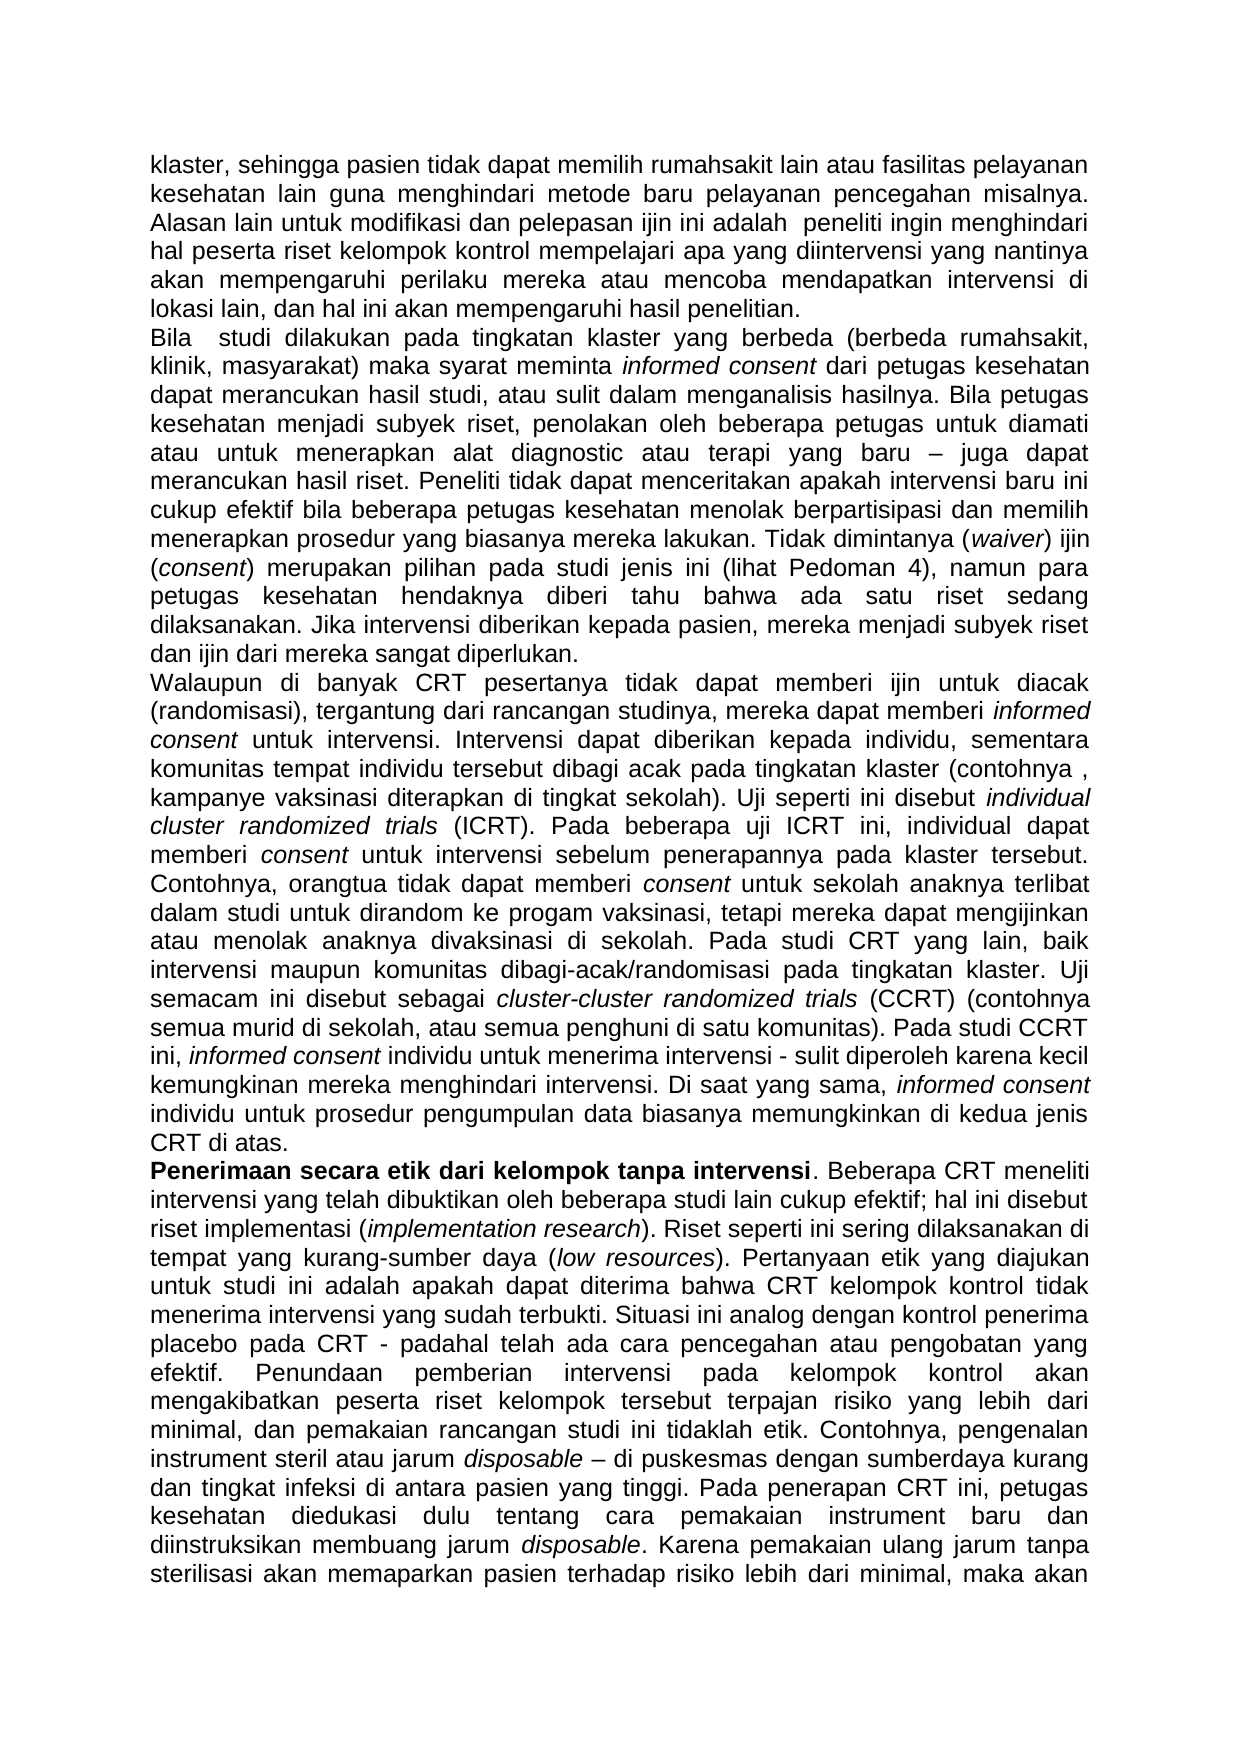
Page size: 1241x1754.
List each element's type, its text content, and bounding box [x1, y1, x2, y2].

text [150, 150, 1090, 322]
text Bila studi dilakukan pada tingkatan klaster yang berbeda (berbeda rumahsakit, klinik, masyarakat) maka syarat meminta informed consent dari petugas kesehatan dapat merancukan hasil studi, atau sulit dalam menganalisis hasilnya. Bila petugas kesehatan menjadi subyek riset, penolakan oleh beberapa petugas untuk diamati atau untuk menerapkan alat diagnostic atau terapi yang baru – juga dapat merancukan hasil riset. Peneliti tidak dapat menceritakan apakah intervensi baru ini cukup efektif bila beberapa petugas kesehatan menolak berpartisipasi dan memilih menerapkan prosedur yang biasanya mereka lakukan. Tidak dimintanya (waiver) ijin (consent) merupakan pilihan pada studi jenis ini (lihat Pedoman 4), namun para petugas kesehatan hendaknya diberi tahu bahwa ada satu riset sedang dilaksanakan. Jika intervensi diberikan kepada pasien, mereka menjadi subyek riset dan ijin dari mereka sangat diperlukan. [150, 322, 1090, 667]
text Walaupun di banyak CRT pesertanya tidak dapat memberi ijin untuk diacak (randomisasi), tergantung dari rancangan studinya, mereka dapat memberi informed consent untuk intervensi. Intervensi dapat diberikan kepada individu, sementara komunitas tempat individu tersebut dibagi acak pada tingkatan klaster (contohnya , kampanye vaksinasi diterapkan di tingkat sekolah). Uji seperti ini disebut individual cluster randomized trials (ICRT). Pada beberapa uji ICRT ini, individual dapat memberi consent untuk intervensi sebelum penerapannya pada klaster tersebut. Contohnya, orangtua tidak dapat memberi consent untuk sekolah anaknya terlibat dalam studi untuk dirandom ke progam vaksinasi, tetapi mereka dapat mengijinkan atau menolak anaknya divaksinasi di sekolah. Pada studi CRT yang lain, baik intervensi maupun komunitas dibagi-acak/randomisasi pada tingkatan klaster. Uji semacam ini disebut sebagai cluster-cluster randomized trials (CCRT) (contohnya semua murid di sekolah, atau semua penghuni di satu komunitas). Pada studi CCRT ini, informed consent individu untuk menerima intervensi - sulit diperoleh karena kecil kemungkinan mereka menghindari intervensi. Di saat yang sama, informed consent individu untuk prosedur pengumpulan data biasanya memungkinkan di kedua jenis CRT di atas. [150, 667, 1090, 1156]
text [150, 1156, 1090, 1587]
